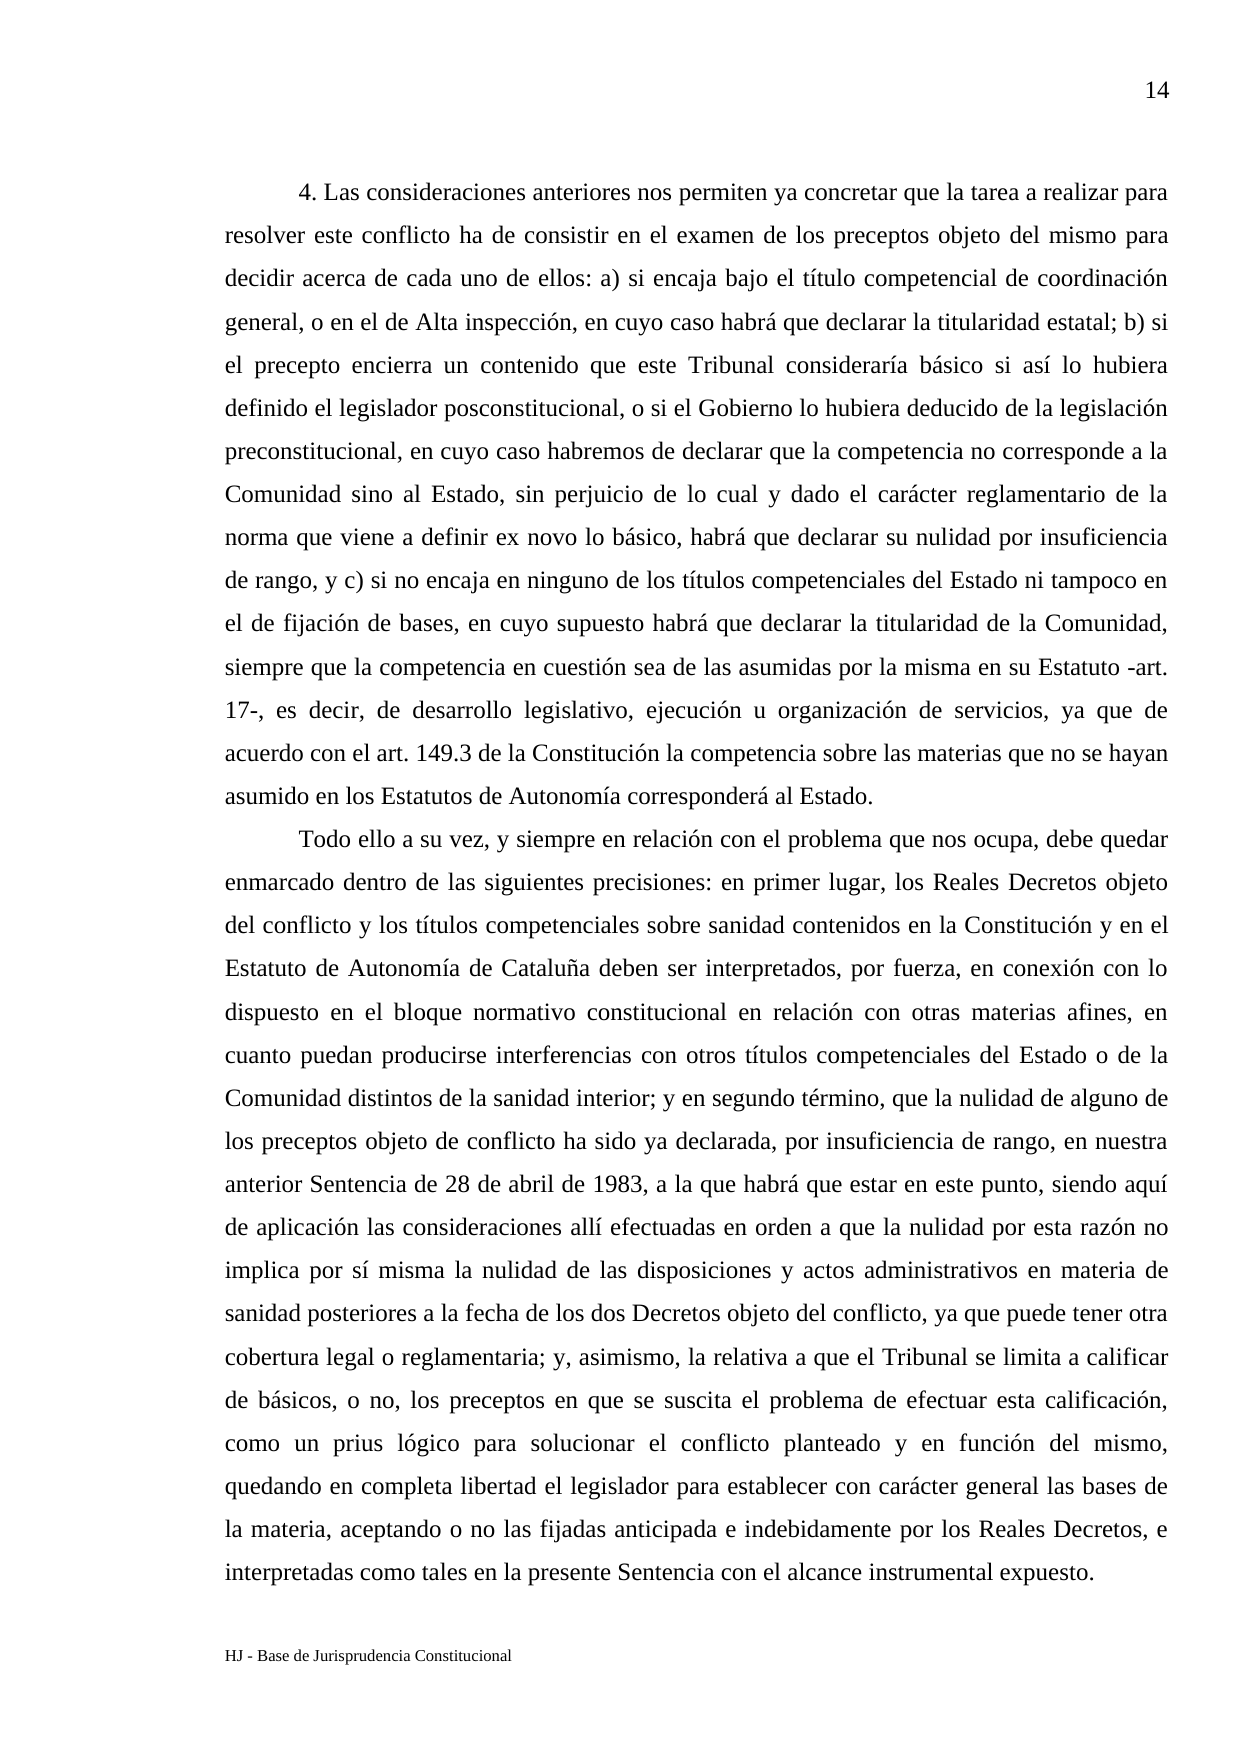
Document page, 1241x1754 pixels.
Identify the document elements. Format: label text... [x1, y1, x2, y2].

text 4. Las consideraciones anteriores nos permiten ya concretar que la tarea a realizar para resolver este conflicto ha de consistir en el examen de los preceptos objeto del mismo para decidir acerca de cada uno de ellos: a) si encaja bajo el título competencial de coordinación general, o en el de Alta inspección, en cuyo caso habrá que declarar la titularidad estatal; b) si el precepto encierra un contenido que este Tribunal consideraría básico si así lo hubiera definido el legislador posconstitucional, o si el Gobierno lo hubiera deducido de la legislación preconstitucional, en cuyo caso habremos de declarar que la competencia no corresponde a la Comunidad sino al Estado, sin perjuicio de lo cual y dado el carácter reglamentario de la norma que viene a definir ex novo lo básico, habrá que declarar su nulidad por insuficiencia de rango, y c) si no encaja en ninguno de los títulos competenciales del Estado ni tampoco en el de fijación de bases, en cuyo supuesto habrá que declarar la titularidad de la Comunidad, siempre que la competencia en cuestión sea de las asumidas por la misma en su Estatuto -art. 17-, es decir, de desarrollo legislativo, ejecución u organización de servicios, ya que de acuerdo con el art. 149.3 de la Constitución la competencia sobre las materias que no se hayan asumido en los Estatutos de Autonomía corresponderá al Estado. [224, 177, 1169, 810]
text Todo ello a su vez, y siempre en relación con el problema que nos ocupa, debe quedar enmarcado dentro de las siguientes precisiones: en primer lugar, los Reales Decretos objeto del conflicto y los títulos competenciales sobre sanidad contenidos en la Constitución y en el Estatuto de Autonomía de Cataluña deben ser interpretados, por fuerza, en conexión con lo dispuesto en el bloque normativo constitucional en relación con otras materias afines, en cuanto puedan producirse interferencias con otros títulos competenciales del Estado o de la Comunidad distintos de la sanidad interior; y en segundo término, que la nulidad de alguno de los preceptos objeto de conflicto ha sido ya declarada, por insuficiencia de rango, en nuestra anterior Sentencia de 28 de abril de 1983, a la que habrá que estar en este punto, siendo aquí de aplicación las consideraciones allí efectuadas en orden a que la nulidad por esta razón no implica por sí misma la nulidad de las disposiciones y actos administrativos en materia de sanidad posteriores a la fecha de los dos Decretos objeto del conflicto, ya que puede tener otra cobertura legal o reglamentaria; y, asimismo, la relativa a que el Tribunal se limita a calificar de básicos, o no, los preceptos en que se suscita el problema de efectuar esta calificación, como un prius lógico para solucionar el conflicto planteado y en función del mismo, quedando en completa libertad el legislador para establecer con carácter general las bases de la materia, aceptando o no las fijadas anticipada e indebidamente por los Reales Decretos, e interpretadas como tales en la presente Sentencia con el alcance instrumental expuesto. [224, 824, 1169, 1586]
